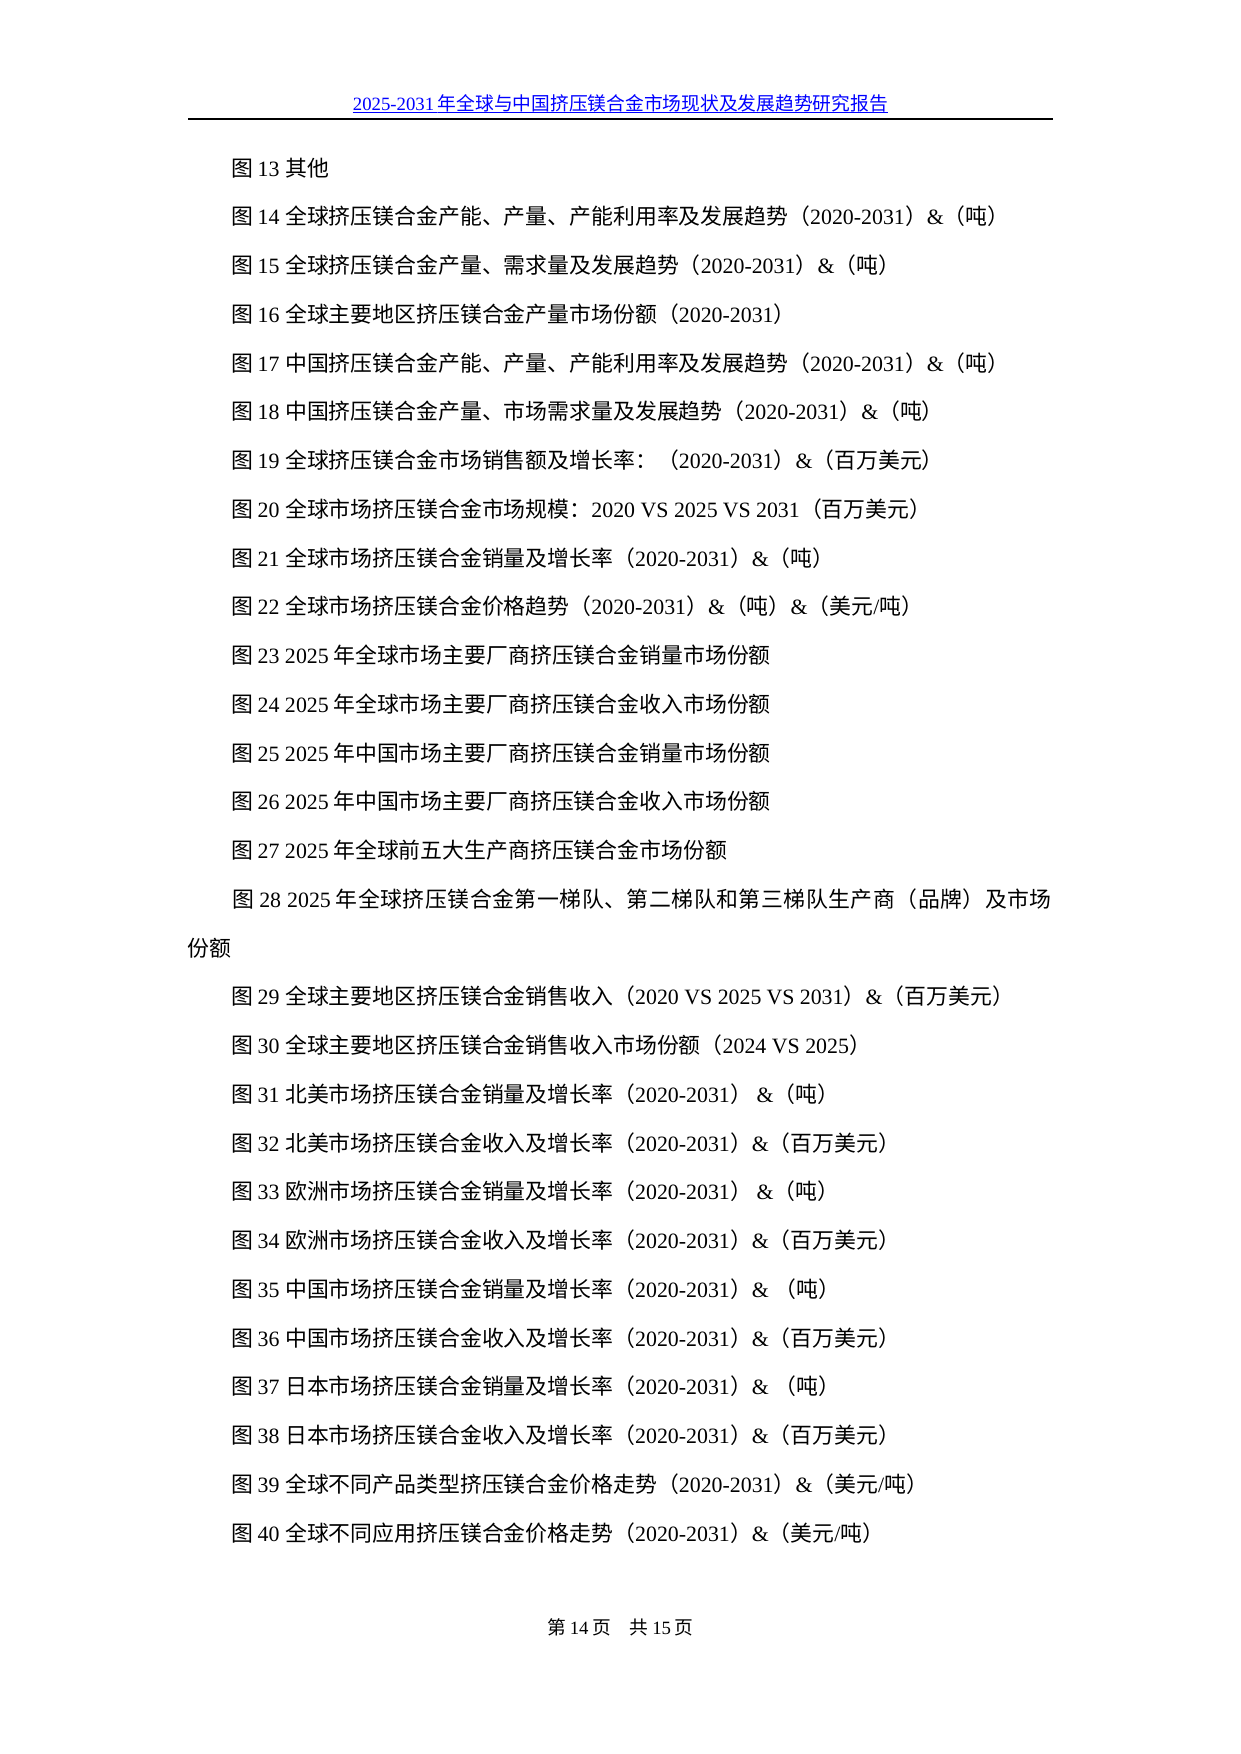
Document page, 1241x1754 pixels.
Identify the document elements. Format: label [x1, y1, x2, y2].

text [187, 150, 1053, 1548]
